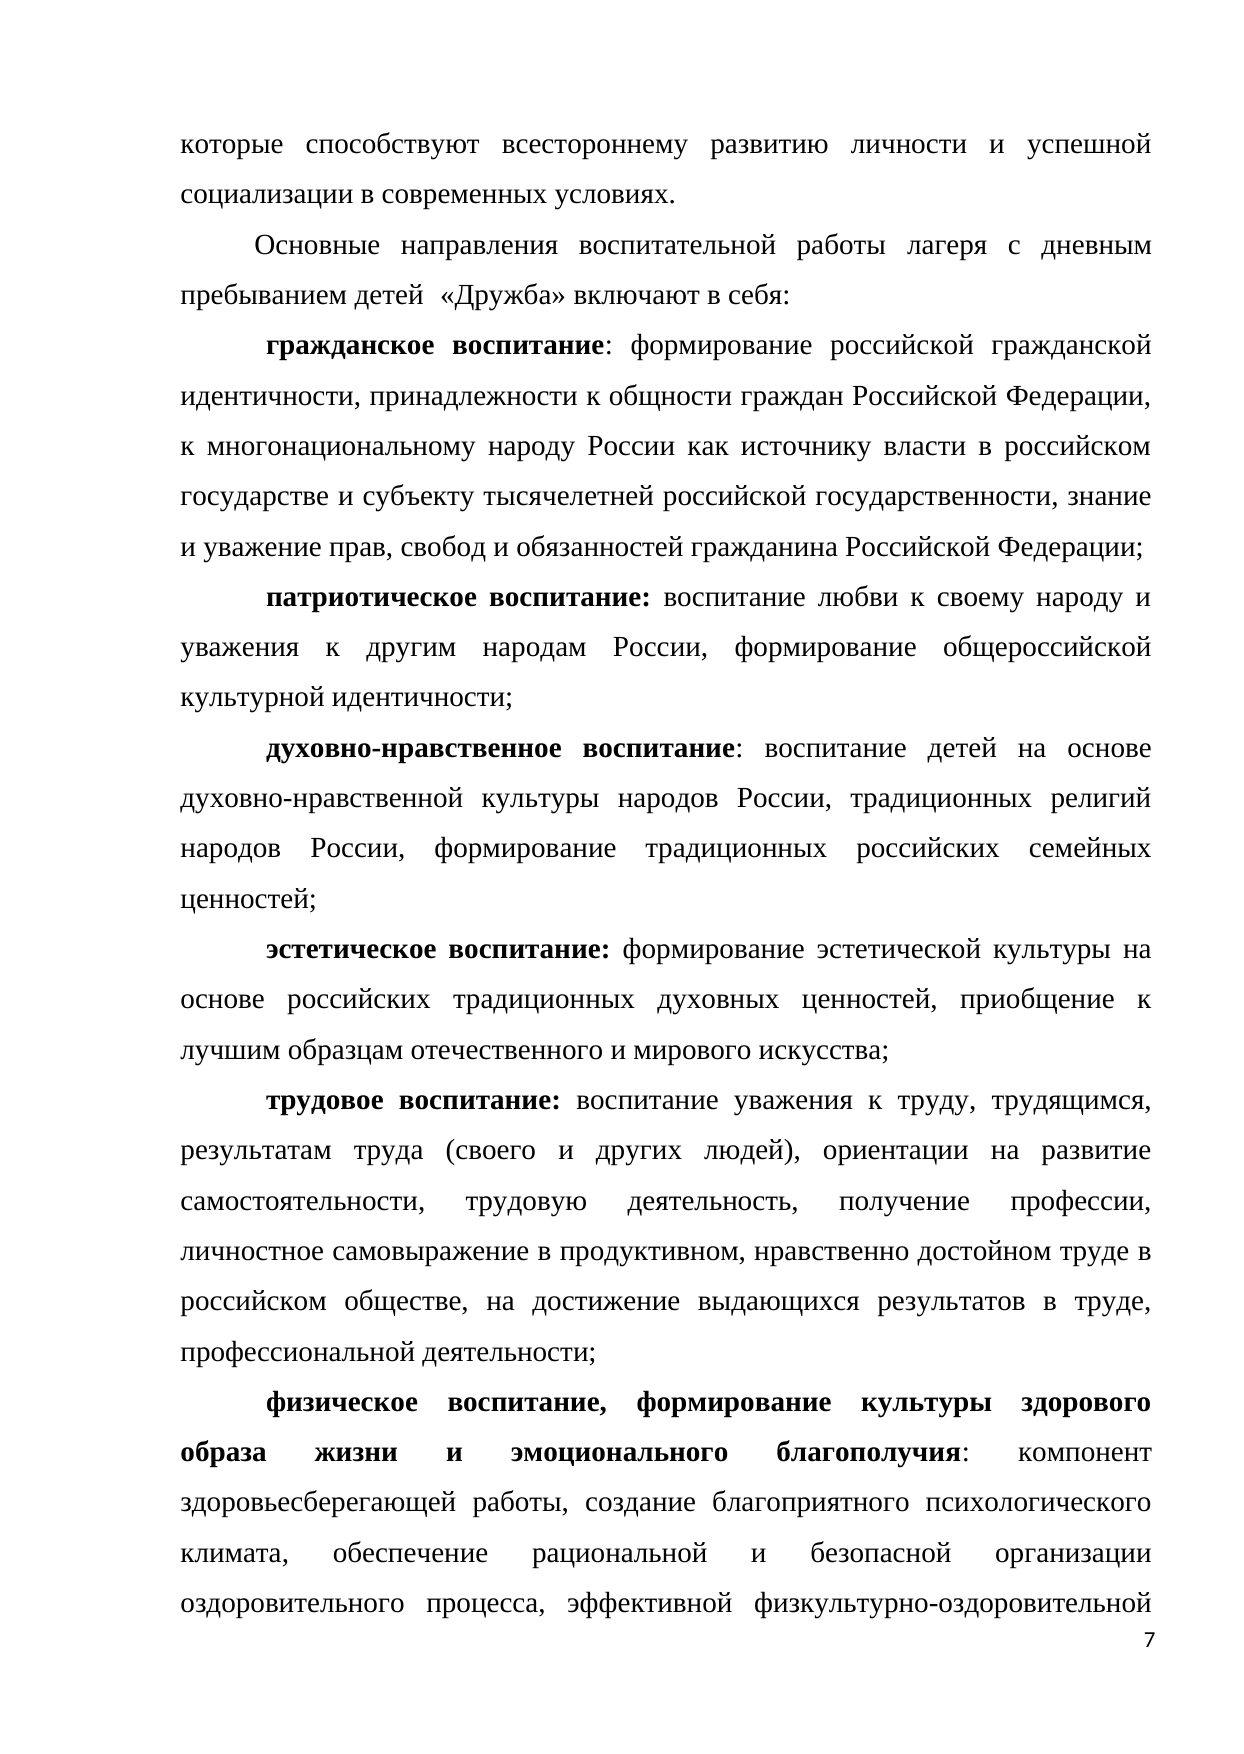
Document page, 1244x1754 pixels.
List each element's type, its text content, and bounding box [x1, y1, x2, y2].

text патриотическое воспитание: воспитание любви к своему народу и уважения к другим народам России, формирование общероссийской культурной идентичности; [180, 579, 1152, 713]
text Основные направления воспитательной работы лагеря с дневным пребыванием детей «Дружба» включают в себя: [180, 227, 1152, 311]
text гражданское воспитание: формирование российской гражданской идентичности, принадлежности к общности граждан Российской Федерации, к многонациональному народу России как источнику власти в российском государстве и субъекту тысячелетней российской государственности, знание и уважение прав, свобод и обязанностей гражданина Российской Федерации; [180, 327, 1152, 562]
text трудовое воспитание: воспитание уважения к труду, трудящимся, результатам труда (своего и других людей), ориентации на развитие самостоятельности, трудовую деятельность, получение профессии, личностное самовыражение в продуктивном, нравственно достойном труде в российском обществе, на достижение выдающихся результатов в труде, профессиональной деятельности; [180, 1082, 1152, 1367]
text эстетическое воспитание: формирование эстетической культуры на основе российских традиционных духовных ценностей, приобщение к лучшим образцам отечественного и мирового искусства; [180, 931, 1152, 1065]
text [180, 1384, 1152, 1619]
text духовно-нравственное воспитание: воспитание детей на основе духовно-нравственной культуры народов России, традиционных религий народов России, формирование традиционных российских семейных ценностей; [180, 730, 1152, 914]
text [180, 126, 1152, 210]
